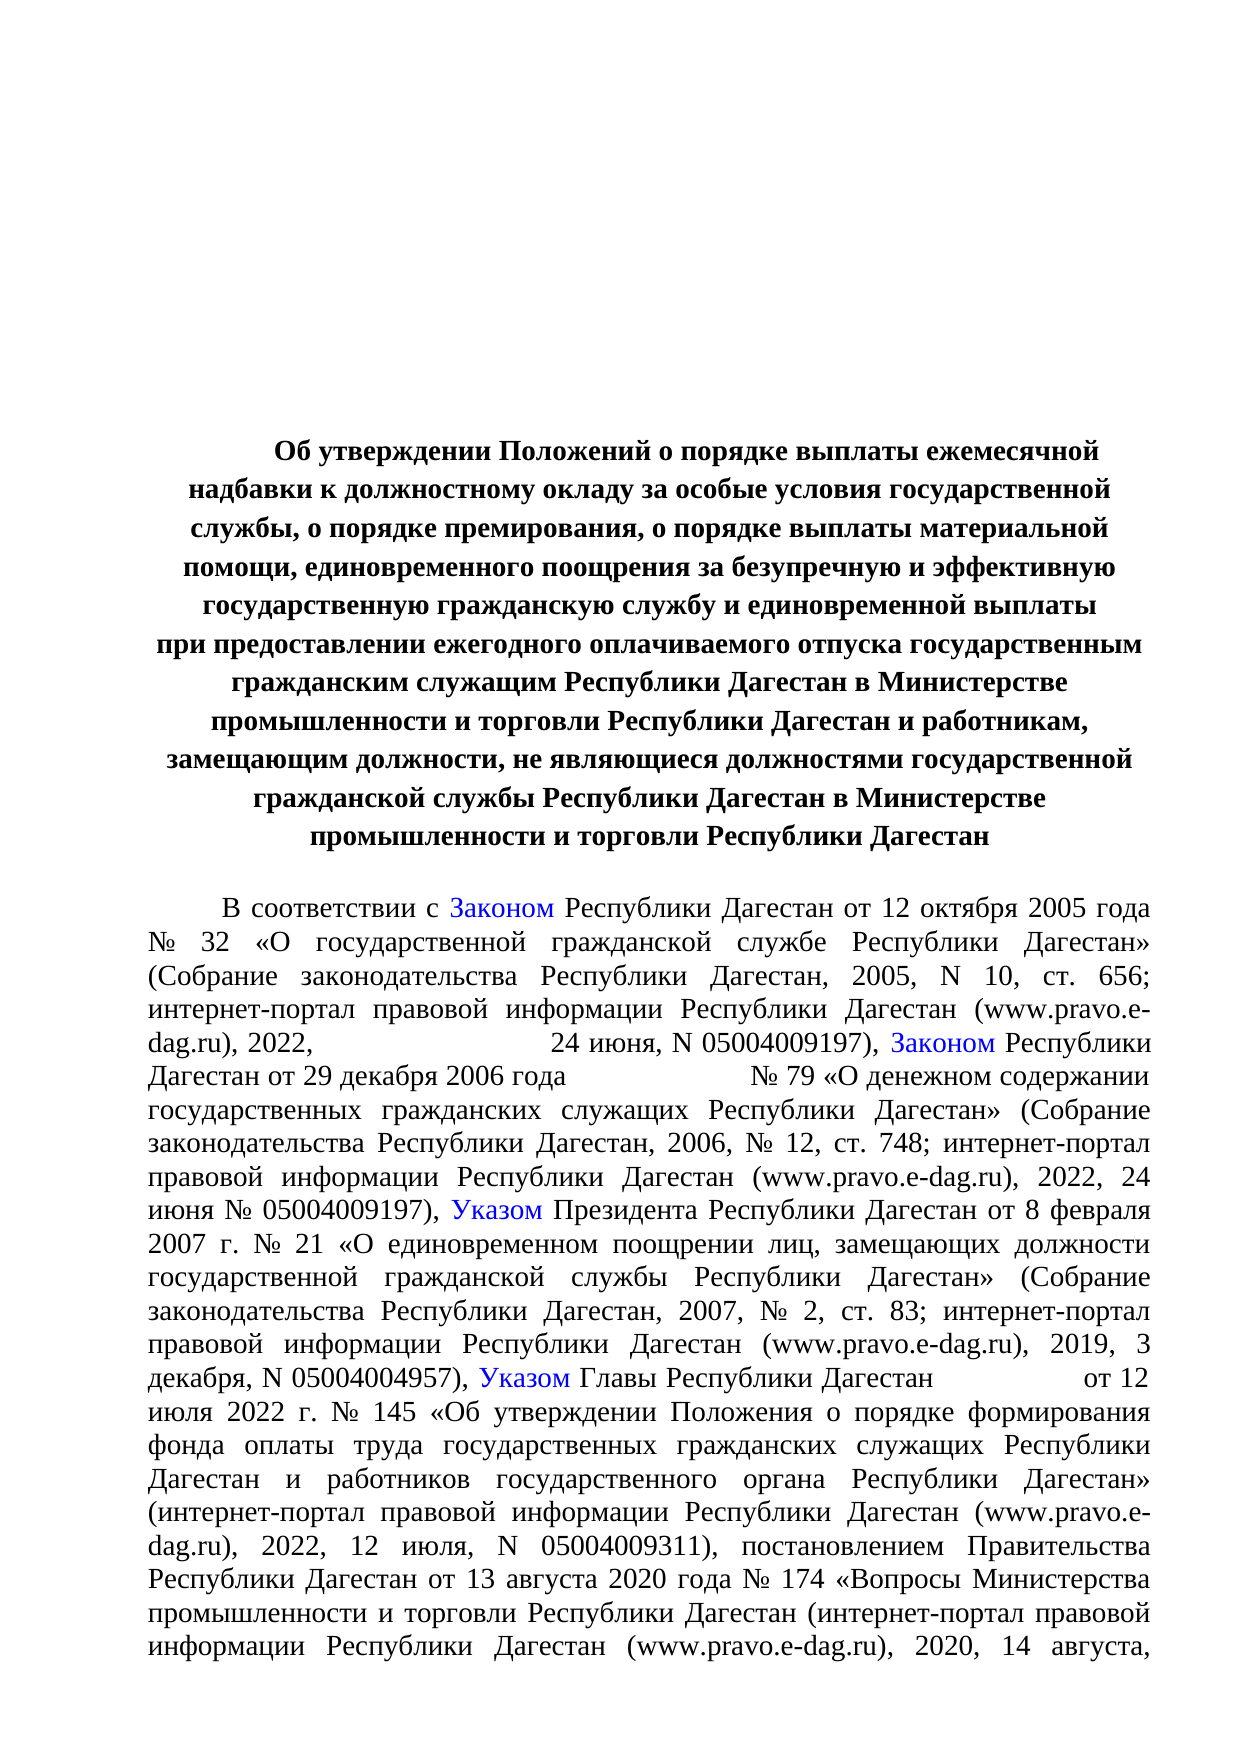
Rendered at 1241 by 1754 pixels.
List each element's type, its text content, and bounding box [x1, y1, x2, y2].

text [148, 891, 1152, 1662]
text Об утверждении Положений о порядке выплаты ежемесячной надбавки к должностному окладу за особые условия государственной службы, о порядке премирования, о порядке выплаты материальной помощи, единовременного поощрения за безупречную и эффективную государственную гражданскую службу и единовременной выплаты при предоставлении ежегодного оплачиваемого отпуска государственным гражданским служащим Республики Дагестан в Министерстве промышленности и торговли Республики Дагестан и работникам, замещающим должности, не являющиеся должностями государственной гражданской службы Республики Дагестан в Министерстве промышленности и торговли Республики Дагестан [148, 433, 1152, 852]
